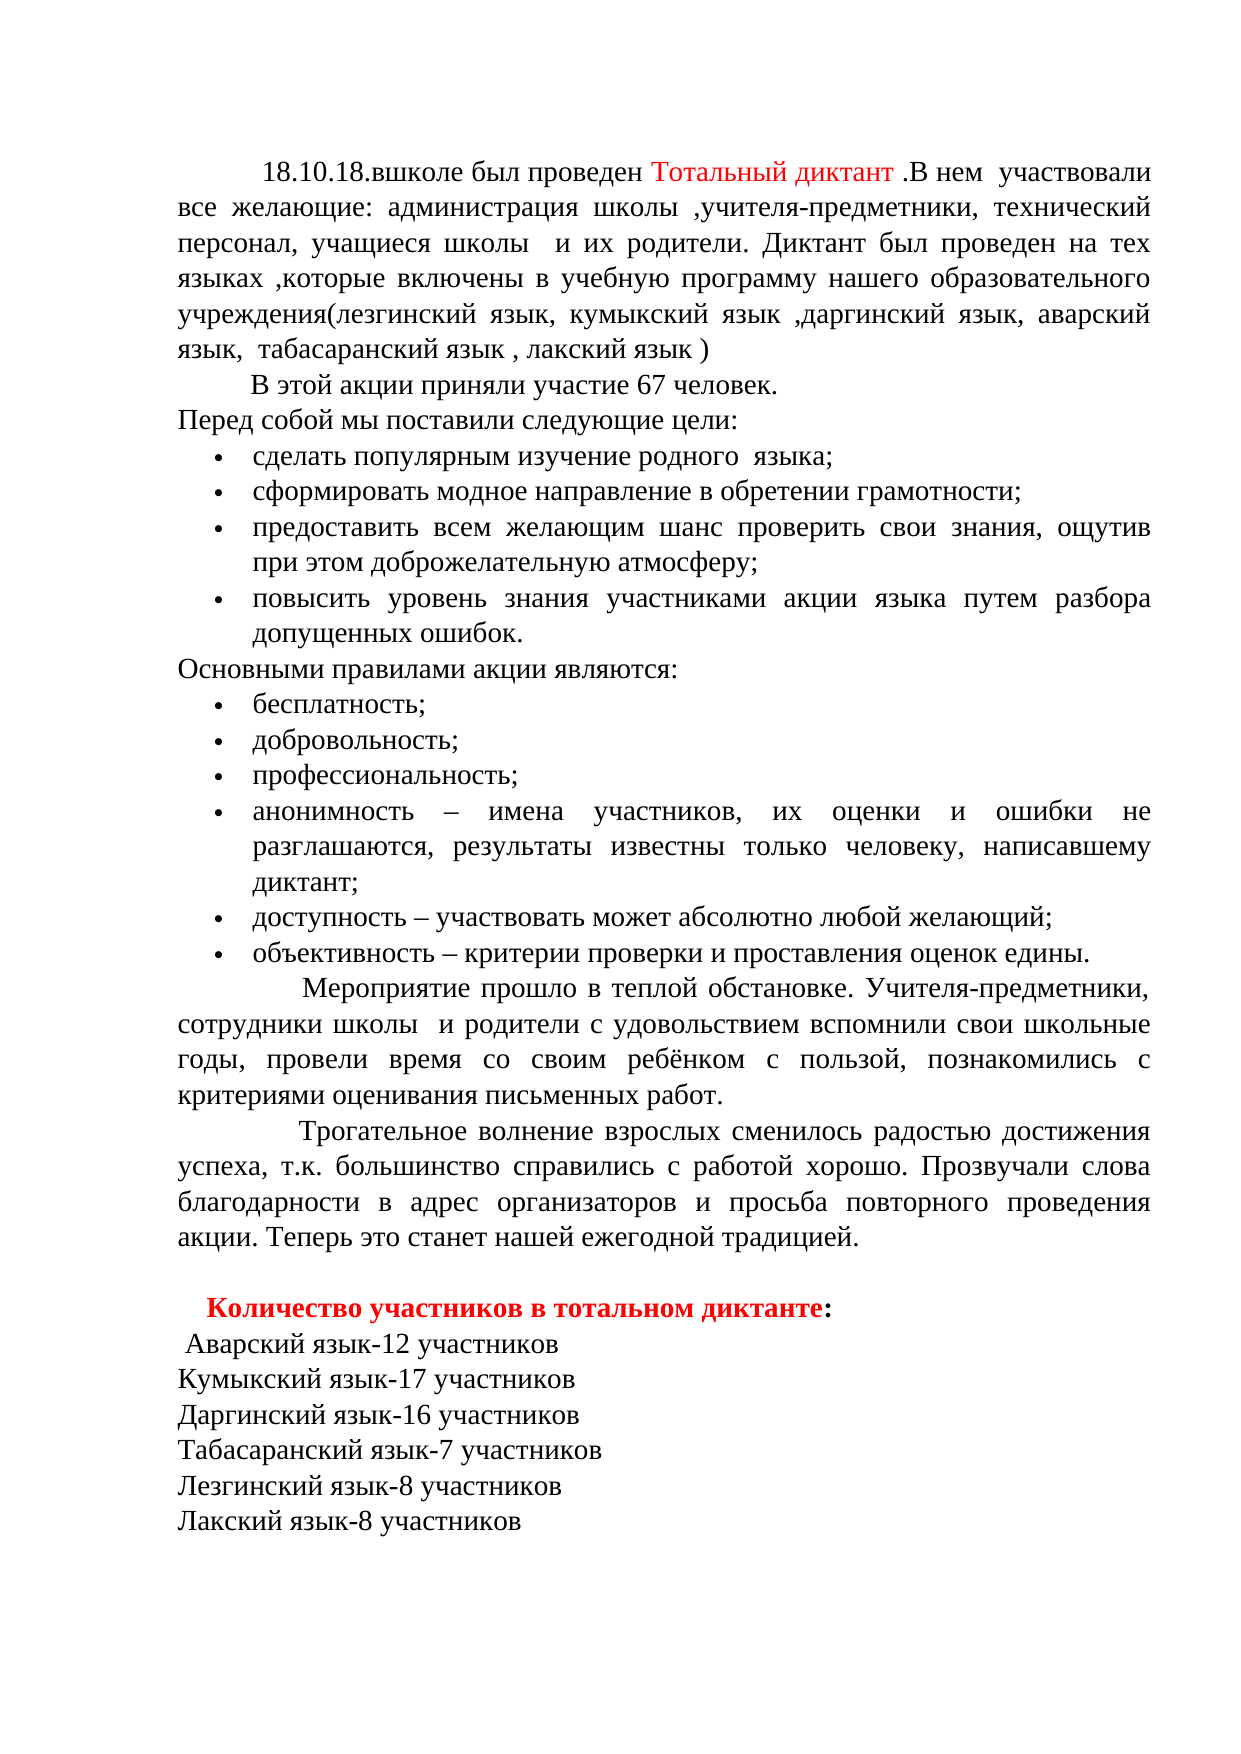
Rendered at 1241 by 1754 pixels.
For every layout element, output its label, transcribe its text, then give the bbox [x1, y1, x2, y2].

text Основными правилами акции являются: [177, 651, 1152, 684]
text В этой акции приняли участие 67 человек. [177, 367, 1152, 400]
list предоставить всем желающим шанс проверить свои знания, ощутив при этом доброжелательную атмосферу; [215, 509, 1152, 578]
list добровольность; [215, 722, 1152, 756]
list сформировать модное направление в обретении грамотности; [215, 473, 1152, 507]
text Количество участников в тотальном диктанте: [177, 1290, 1152, 1324]
list профессиональность; [215, 757, 1152, 791]
list объективность – критерии проверки и проставления оценок едины. [215, 935, 1152, 969]
text 18.10.18.вшколе был проведен Тотальный диктант .В нем участвовали все желающие: администрация школы ,учителя-предметники, технический персонал, учащиеся школы и их родители. Диктант был проведен на тех языках ,которые включены в учебную программу нашего образовательного учреждения(лезгинский язык, кумыкский язык ,даргинский язык, аварский язык, табасаранский язык , лакский язык ) [177, 154, 1152, 365]
list бесплатность; [215, 686, 1152, 720]
list доступность – участвовать может абсолютно любой желающий; [215, 899, 1152, 933]
list сделать популярным изучение родного языка; [215, 438, 1152, 471]
text Лезгинский язык-8 участников [177, 1468, 1152, 1501]
list повысить уровень знания участниками акции языка путем разбора допущенных ошибок. [215, 580, 1152, 649]
list анонимность – имена участников, их оценки и ошибки не разглашаются, результаты известны только человеку, написавшему диктант; [215, 793, 1152, 898]
text Аварский язык-12 участников [177, 1326, 1152, 1359]
text Кумыкский язык-17 участников [177, 1361, 1152, 1395]
text Трогательное волнение взрослых сменилось радостью достижения успеха, т.к. большинство справились с работой хорошо. Прозвучали слова благодарности в адрес организаторов и просьба повторного проведения акции. Теперь это станет нашей ежегодной традицией. [177, 1113, 1152, 1253]
text Мероприятие прошло в теплой обстановке. Учителя-предметники, сотрудники школы и родители с удовольствием вспомнили свои школьные годы, провели время со своим ребёнком с пользой, познакомились с критериями оценивания письменных работ. [177, 971, 1152, 1111]
text Даргинский язык-16 участников [177, 1397, 1152, 1430]
text Перед собой мы поставили следующие цели: [177, 402, 1152, 436]
text Табасаранский язык-7 участников [177, 1432, 1152, 1466]
text Лакский язык-8 участников [177, 1503, 1152, 1537]
